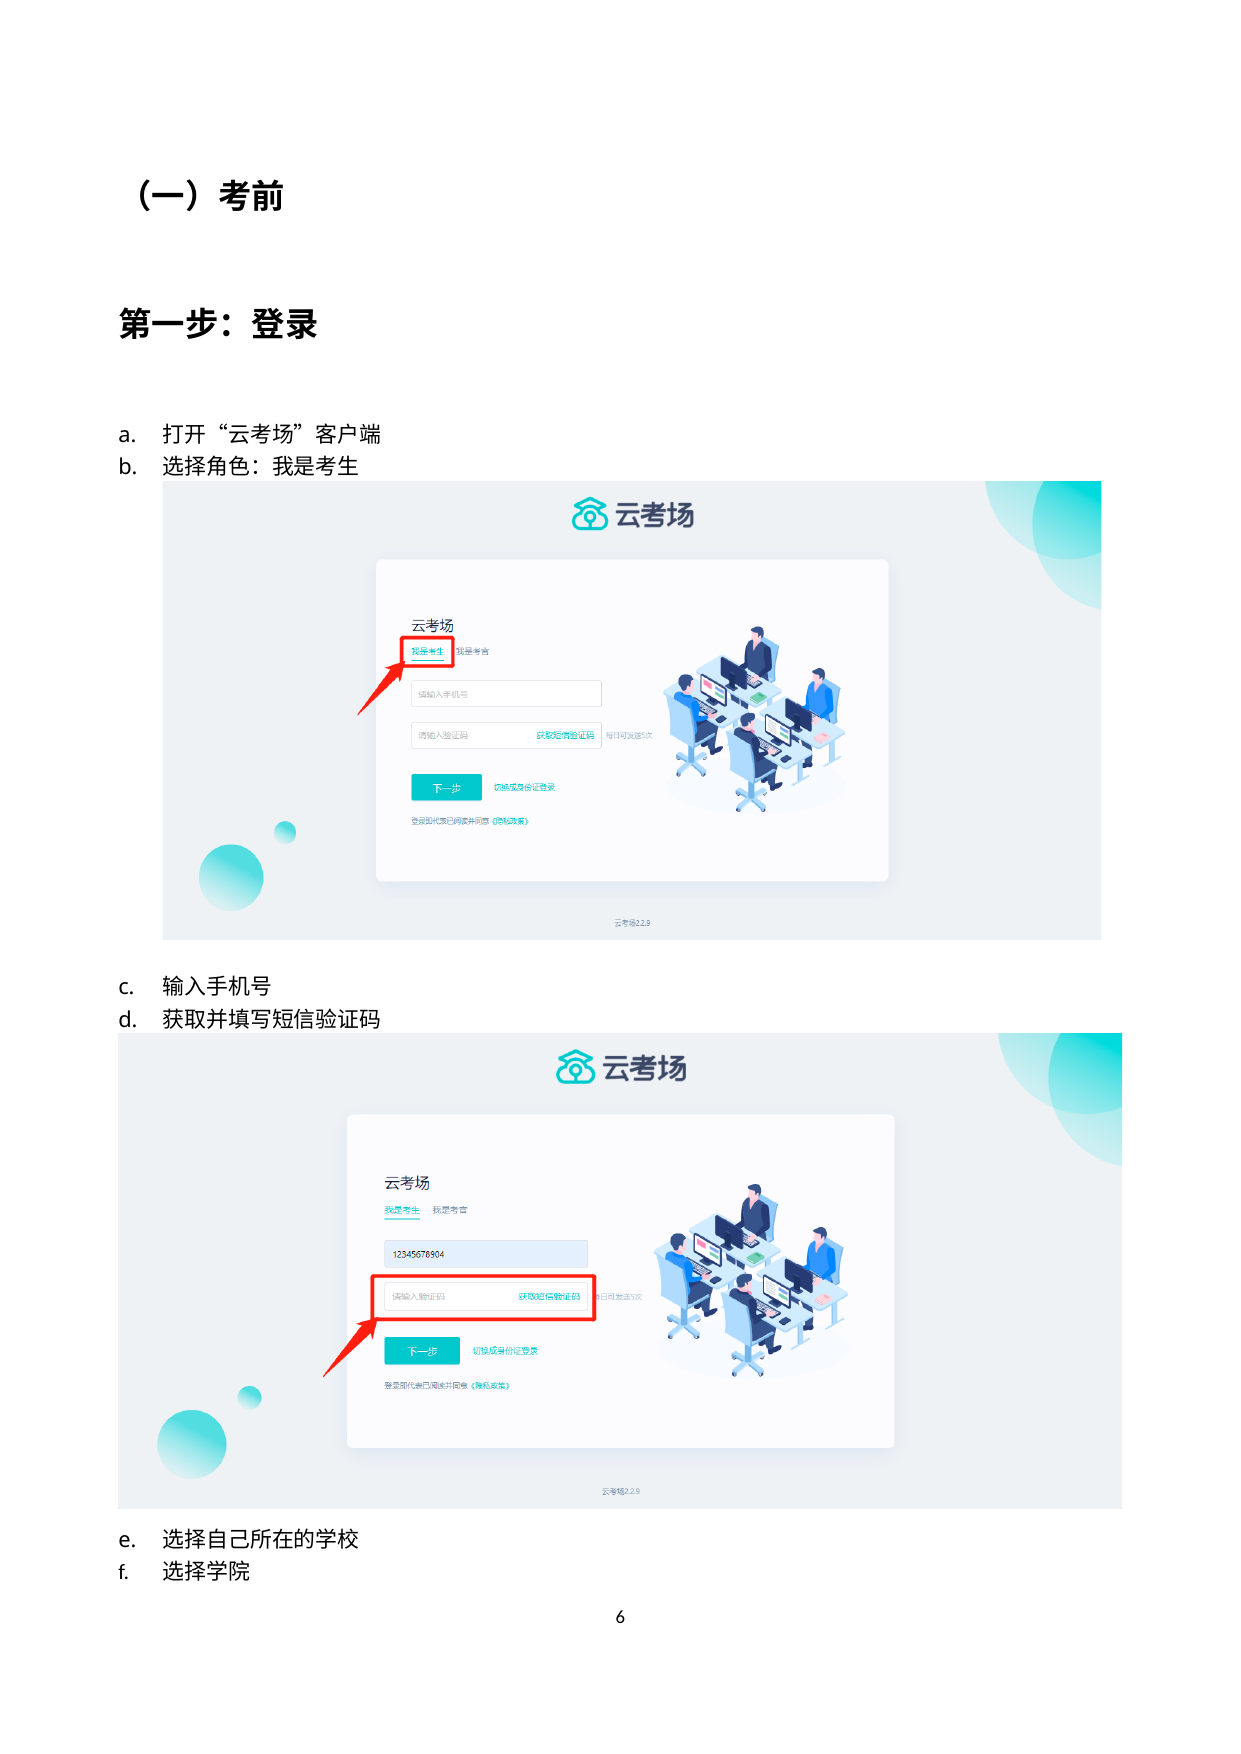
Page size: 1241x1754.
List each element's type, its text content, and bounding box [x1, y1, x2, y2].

picture [118, 1033, 1123, 1509]
list 选择角色：我是考生 [118, 449, 1122, 481]
list 获取并填写短信验证码 [118, 1001, 1122, 1033]
list 选择学院 [118, 1554, 1122, 1586]
subtitle 第一步：登录 [118, 289, 1122, 354]
subtitle （一）考前 [118, 162, 1122, 227]
picture [162, 481, 1102, 940]
list 输入手机号 [118, 969, 1122, 1001]
list 选择自己所在的学校 [118, 1521, 1122, 1554]
list 打开“云考场”客户端 [118, 416, 1122, 449]
